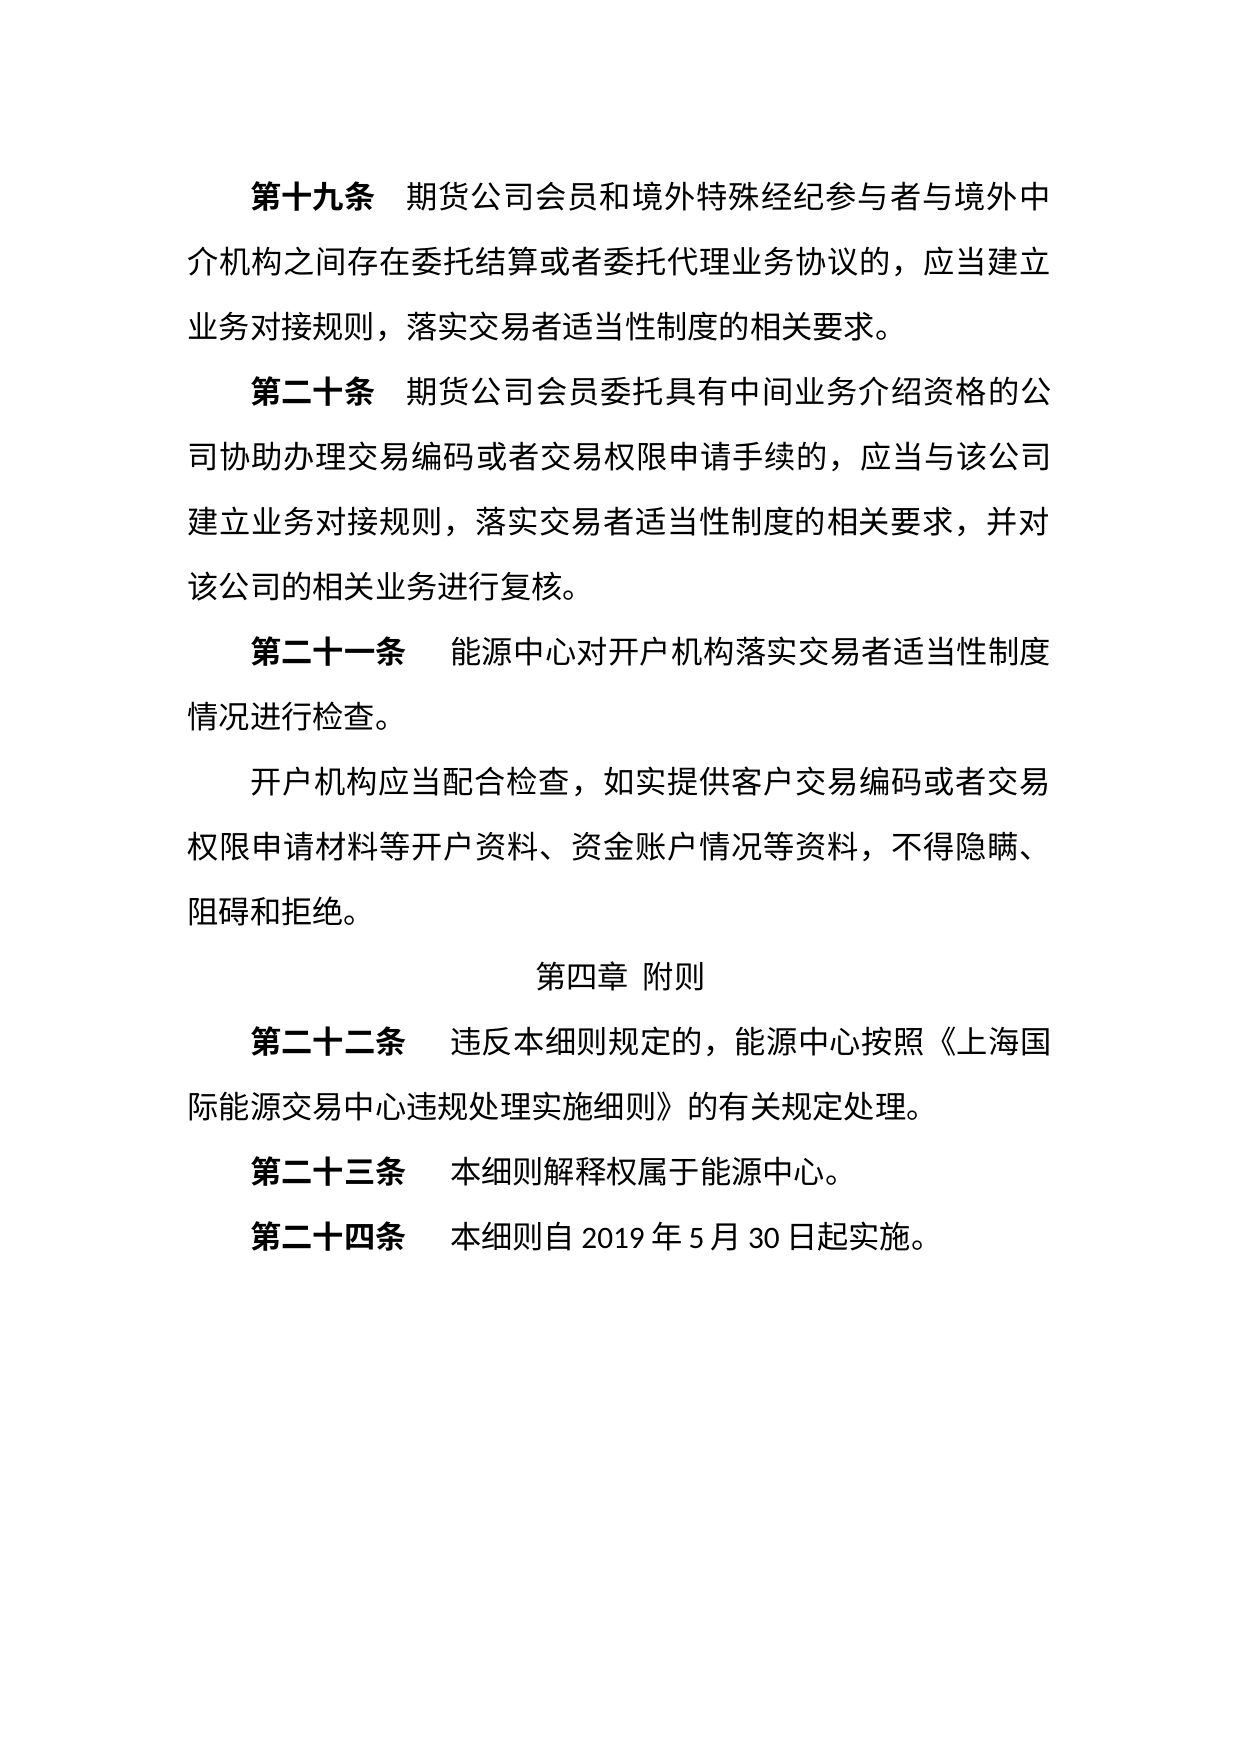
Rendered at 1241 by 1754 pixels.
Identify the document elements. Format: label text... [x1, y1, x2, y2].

text 开户机构应当配合检查，如实提供客户交易编码或者交易权限申请材料等开户资料、资金账户情况等资料，不得隐瞒、阻碍和拒绝。 [187, 747, 1053, 942]
text 第二十四条 本细则自2019年5月30日起实施。 [187, 1202, 1053, 1267]
text 第十九条 期货公司会员和境外特殊经纪参与者与境外中介机构之间存在委托结算或者委托代理业务协议的，应当建立业务对接规则，落实交易者适当性制度的相关要求。 [187, 162, 1053, 357]
text 第四章 附则 [187, 942, 1053, 1007]
text 第二十条 期货公司会员委托具有中间业务介绍资格的公司协助办理交易编码或者交易权限申请手续的，应当与该公司建立业务对接规则，落实交易者适当性制度的相关要求，并对该公司的相关业务进行复核。 [187, 357, 1053, 617]
text 第二十三条 本细则解释权属于能源中心。 [187, 1137, 1053, 1202]
text 第二十二条 违反本细则规定的，能源中心按照《上海国际能源交易中心违规处理实施细则》的有关规定处理。 [187, 1007, 1053, 1137]
text 第二十一条 能源中心对开户机构落实交易者适当性制度情况进行检查。 [187, 617, 1053, 747]
